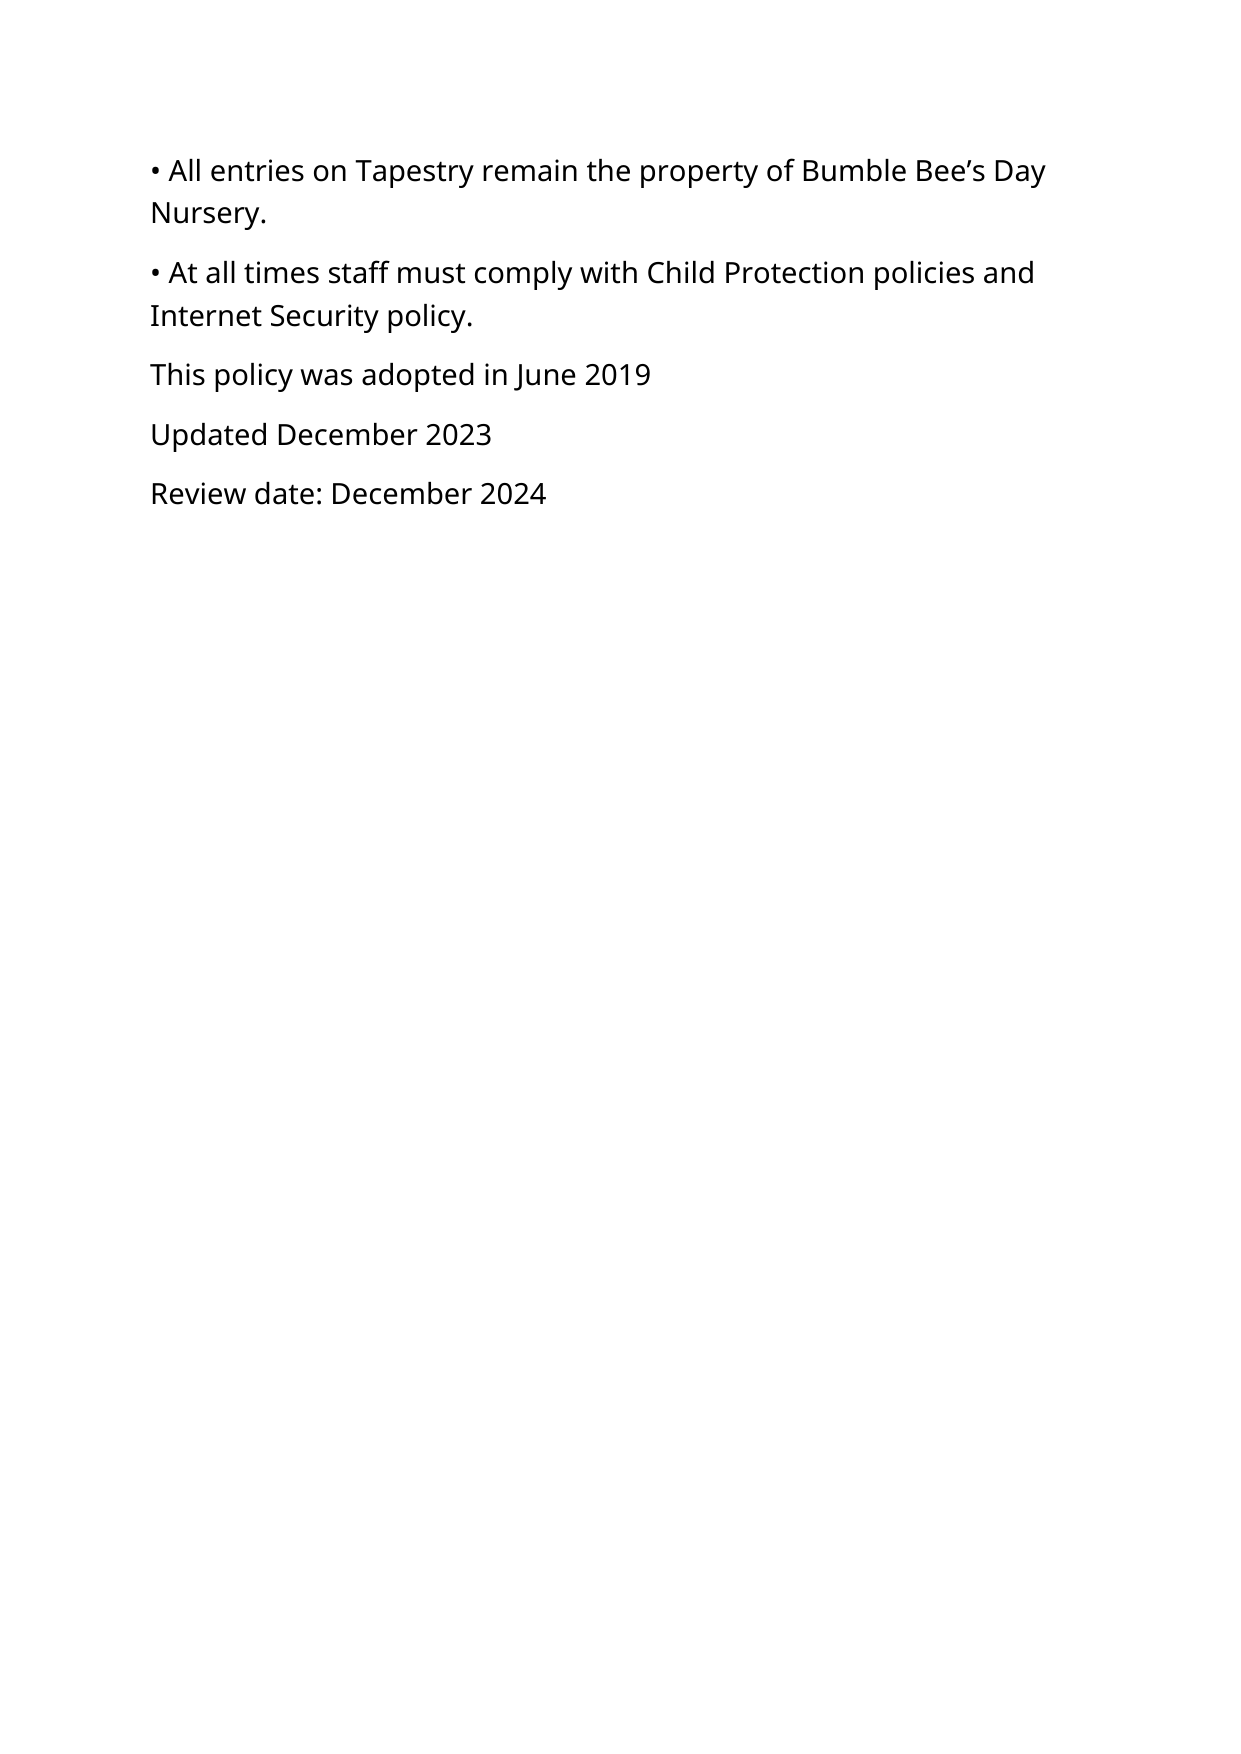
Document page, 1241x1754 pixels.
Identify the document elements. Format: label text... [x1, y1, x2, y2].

text Updated December 2023 [150, 414, 1090, 454]
text • At all times staff must comply with Child Protection policies and Internet Security policy. [150, 252, 1090, 335]
text • All entries on Tapestry remain the property of Bumble Bee’s Day Nursery. [150, 150, 1090, 232]
text This policy was adopted in June 2019 [150, 354, 1090, 394]
text Review date: December 2024 [150, 473, 1090, 513]
